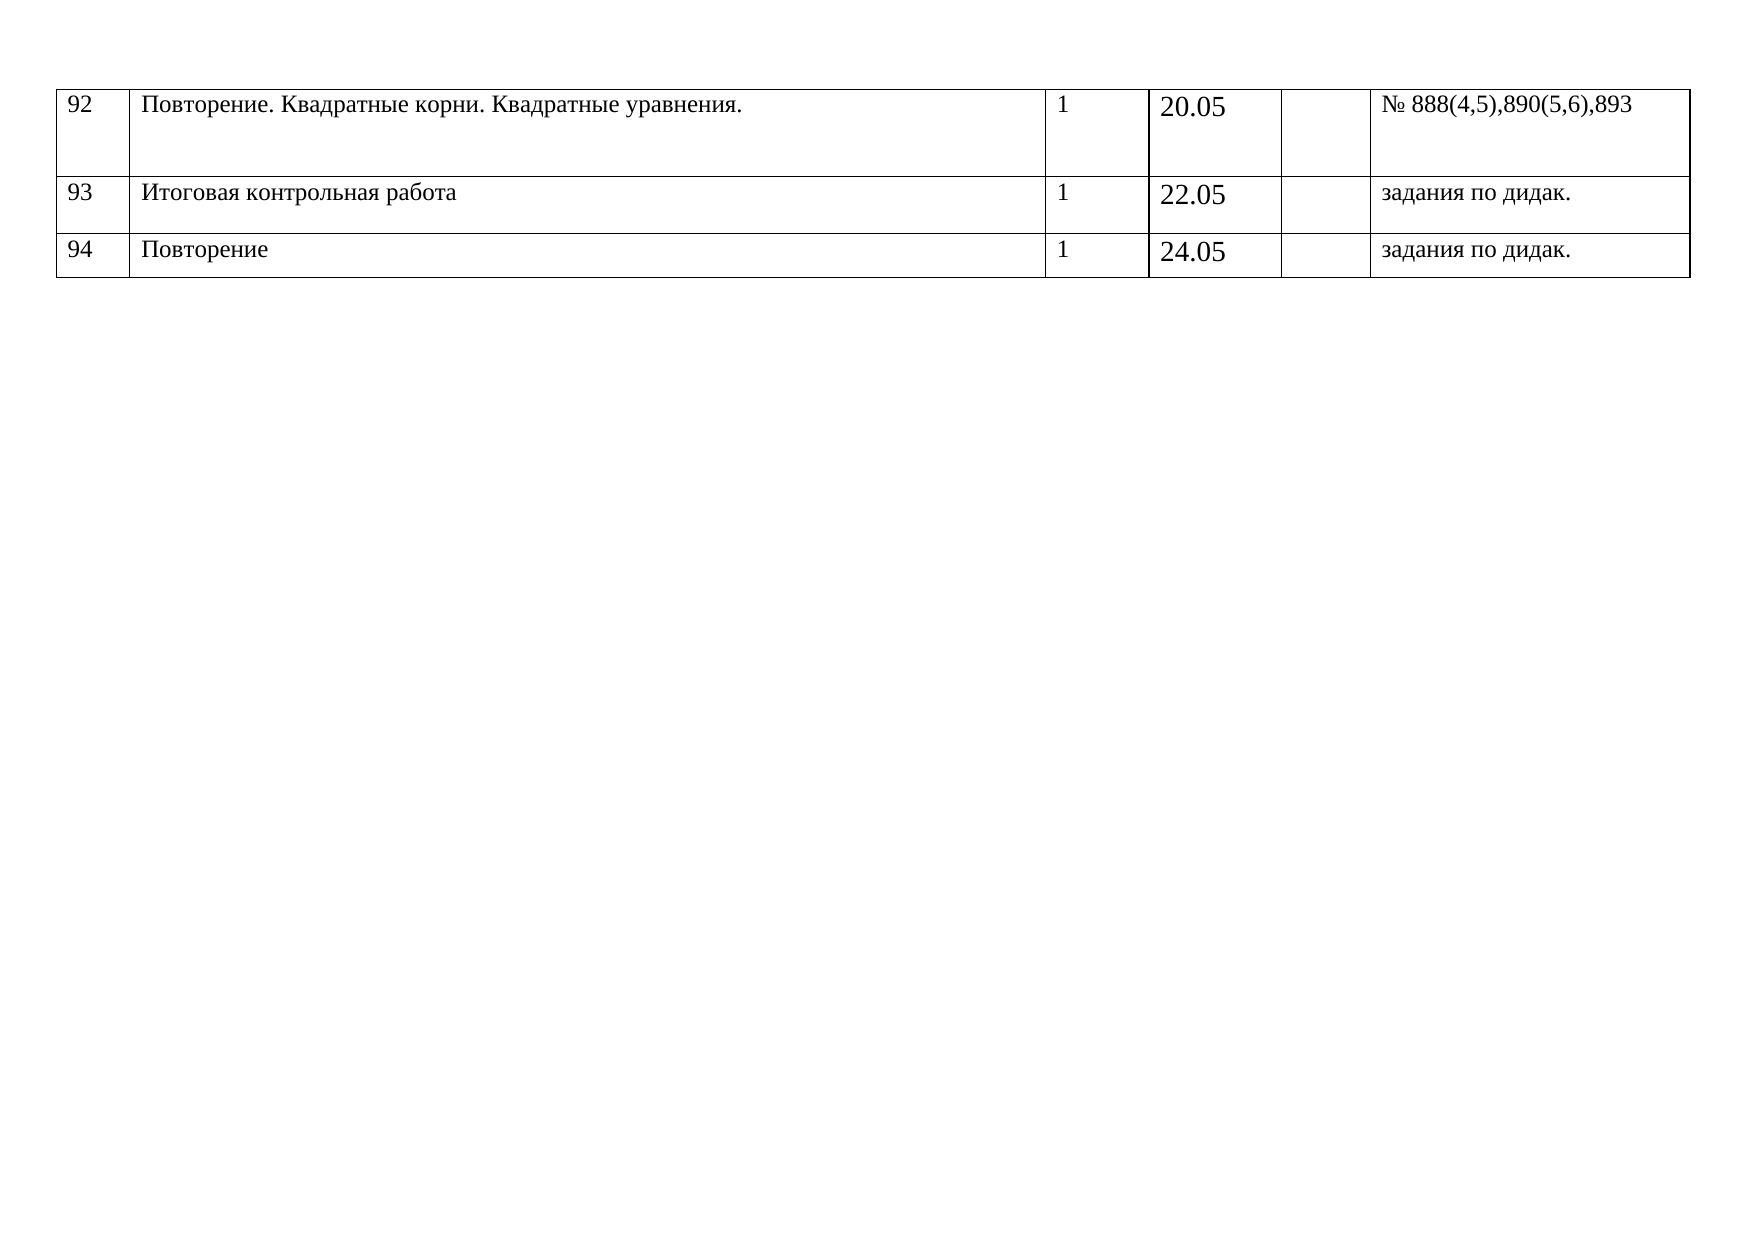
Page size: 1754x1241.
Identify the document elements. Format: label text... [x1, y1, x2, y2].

table_cell [1282, 177, 1370, 233]
table_cell [1282, 234, 1370, 277]
table_cell 93 [57, 177, 129, 233]
table_cell 94 [57, 234, 129, 277]
table_cell 22.05 [1150, 177, 1281, 233]
table_cell 1 [1046, 234, 1148, 277]
table_cell 1 [1046, 177, 1148, 233]
table_cell задания по дидак. [1371, 234, 1689, 277]
table_cell задания по дидак. [1371, 177, 1689, 233]
table_cell [1282, 90, 1370, 176]
table_cell № 888(4,5),890(5,6),893 [1371, 90, 1689, 176]
table_cell 20.05 [1150, 90, 1281, 176]
table_cell 1 [1046, 90, 1148, 176]
table_cell 24.05 [1150, 234, 1281, 277]
table_cell Повторение. Квадратные корни. Квадратные уравнения. [130, 90, 1045, 176]
table_cell 92 [57, 90, 129, 176]
table_cell Повторение [130, 234, 1045, 277]
table_cell Итоговая контрольная работа [130, 177, 1045, 233]
